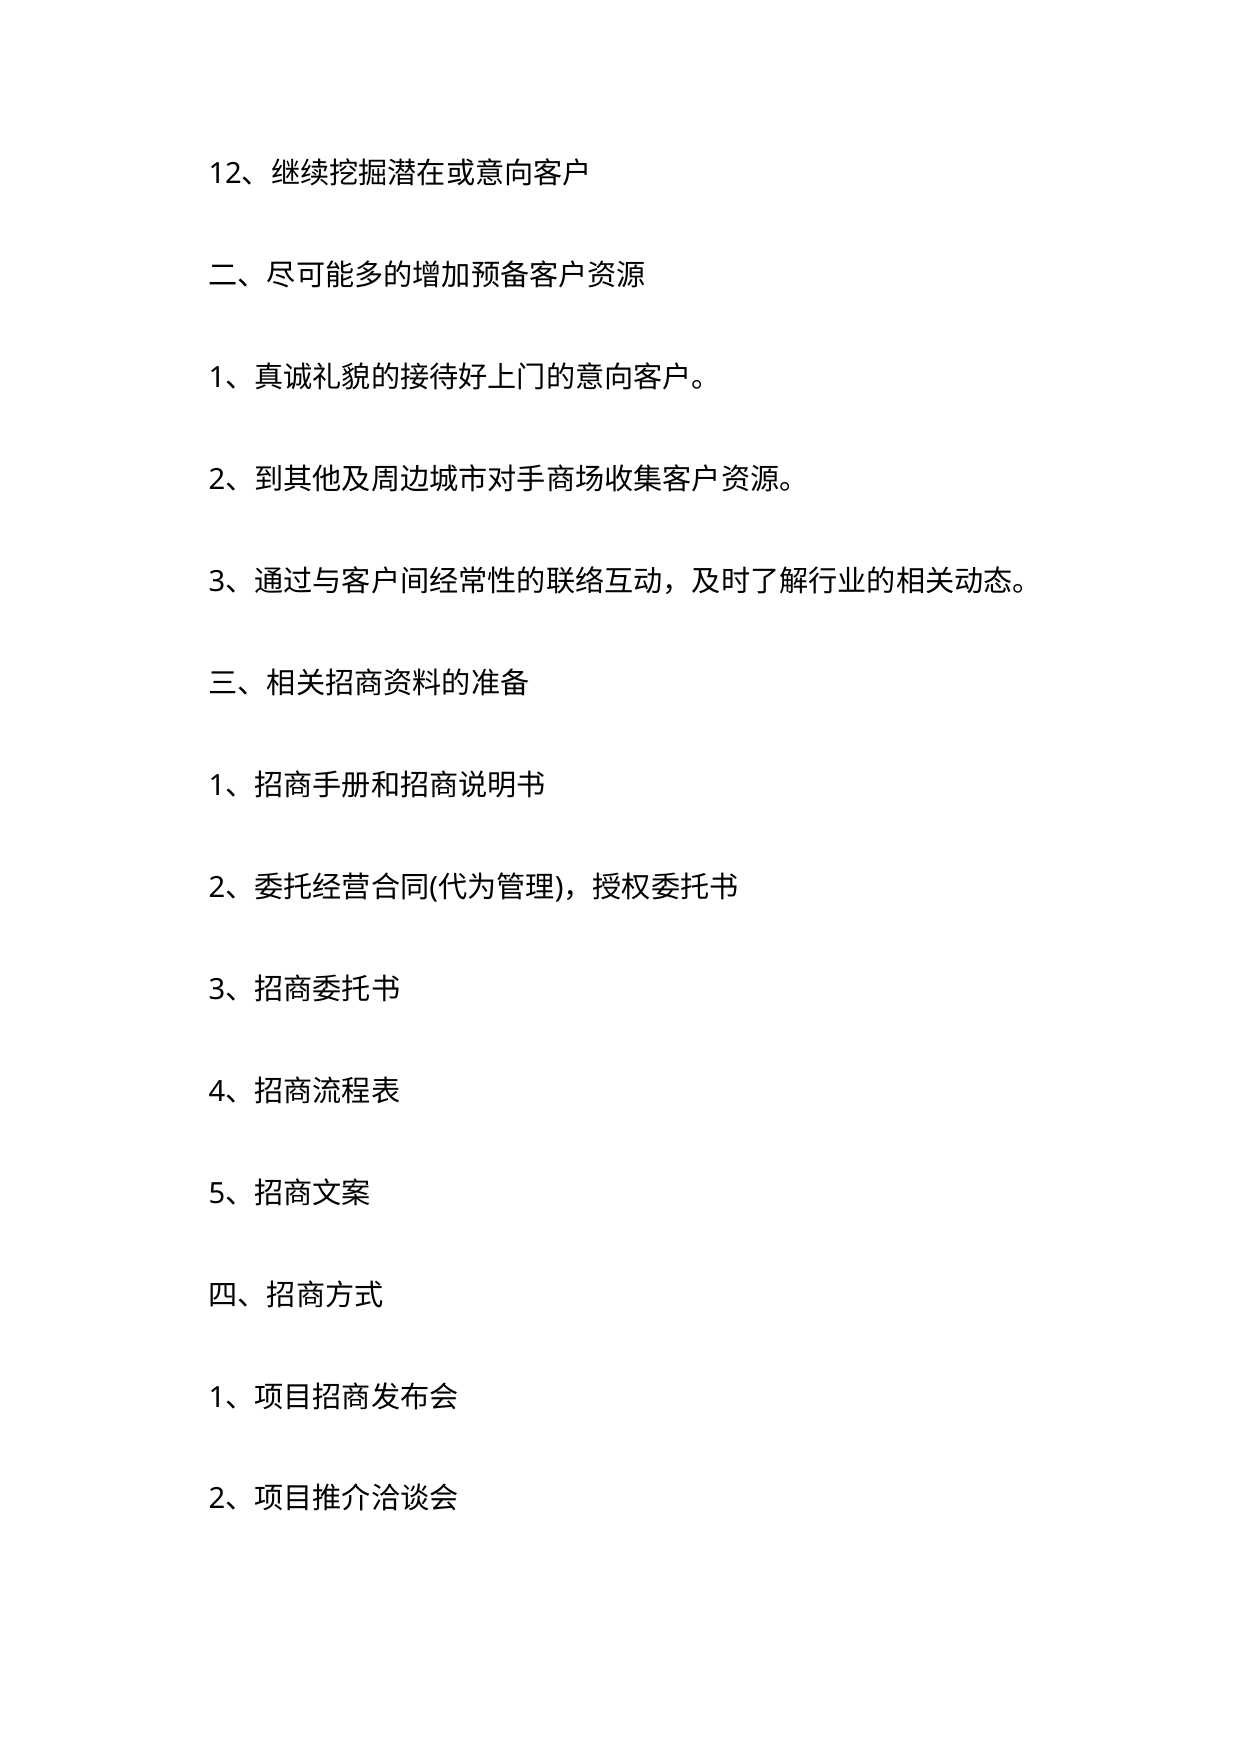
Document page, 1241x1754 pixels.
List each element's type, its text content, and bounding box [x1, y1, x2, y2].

text 12、继续挖掘潜在或意向客户 [150, 150, 1090, 192]
text 二、尽可能多的增加预备客户资源 [150, 252, 1090, 294]
text 4、招商流程表 [150, 1067, 1090, 1110]
text 2、委托经营合同(代为管理)，授权委托书 [150, 863, 1090, 906]
text 5、招商文案 [150, 1169, 1090, 1212]
text 3、招商委托书 [150, 965, 1090, 1008]
text 三、相关招商资料的准备 [150, 660, 1090, 702]
text 1、项目招商发布会 [150, 1373, 1090, 1416]
text 2、到其他及周边城市对手商场收集客户资源。 [150, 456, 1090, 498]
text 1、招商手册和招商说明书 [150, 761, 1090, 804]
text 1、真诚礼貌的接待好上门的意向客户。 [150, 354, 1090, 396]
text 3、通过与客户间经常性的联络互动，及时了解行业的相关动态。 [150, 558, 1090, 600]
text 四、招商方式 [150, 1271, 1090, 1314]
text 2、项目推介洽谈会 [150, 1475, 1090, 1517]
